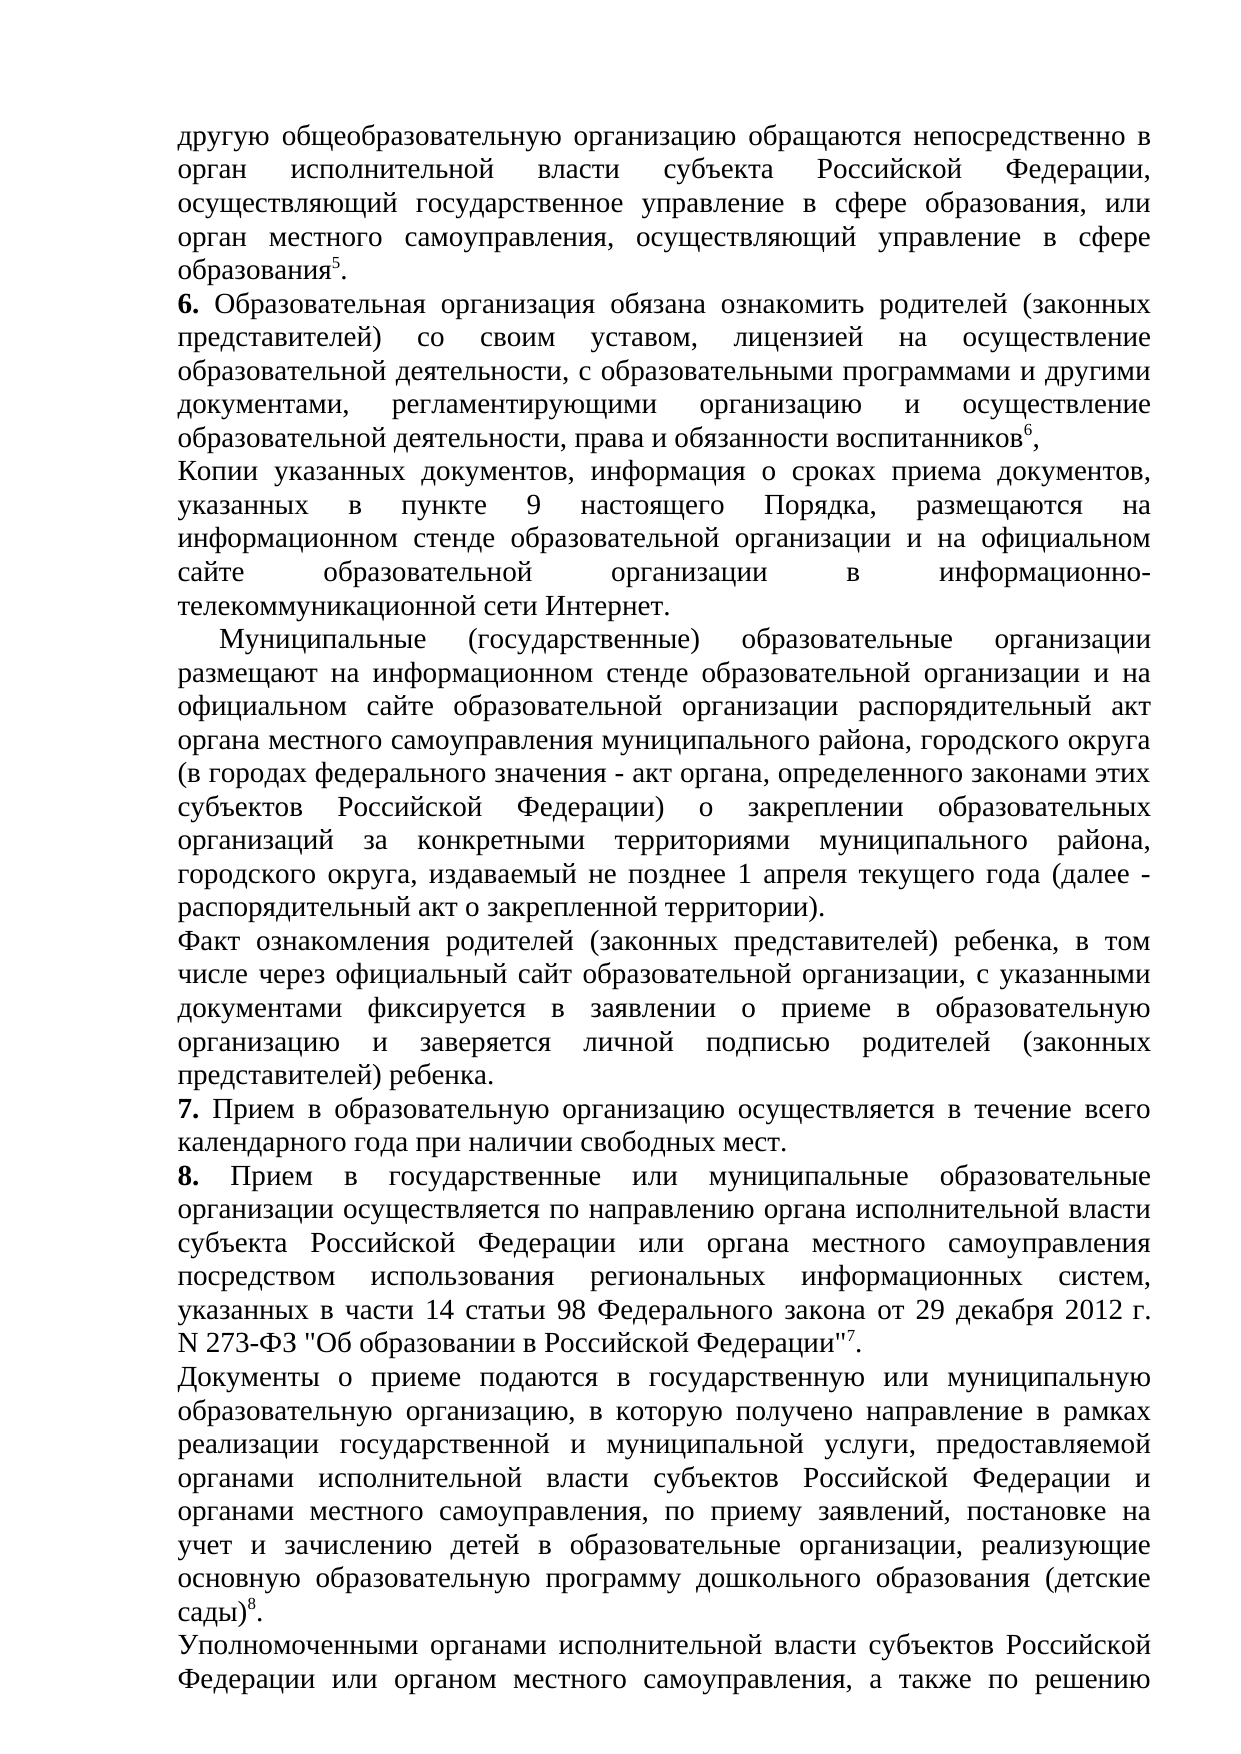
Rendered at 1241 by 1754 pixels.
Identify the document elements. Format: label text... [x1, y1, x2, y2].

text 8. Прием в государственные или муниципальные образовательные организации осуществляется по направлению органа исполнительной власти субъекта Российской Федерации или органа местного самоуправления посредством использования региональных информационных систем, указанных в части 14 статьи 98 Федерального закона от 29 декабря 2012 г. N 273-ФЗ "Об образовании в Российской Федерации"7. [177, 1158, 1152, 1359]
text 7. Прием в образовательную организацию осуществляется в течение всего календарного года при наличии свободных мест. [177, 1091, 1152, 1158]
text Копии указанных документов, информация о сроках приема документов, указанных в пункте 9 настоящего Порядка, размещаются на информационном стенде образовательной организации и на официальном сайте образовательной организации в информационно-телекоммуникационной сети Интернет. [177, 453, 1152, 621]
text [177, 118, 1152, 286]
text Документы о приеме подаются в государственную или муниципальную образовательную организацию, в которую получено направление в рамках реализации государственной и муниципальной услуги, предоставляемой органами исполнительной власти субъектов Российской Федерации и органами местного самоуправления, по приему заявлений, постановке на учет и зачислению детей в образовательные организации, реализующие основную образовательную программу дошкольного образования (детские сады)8. [177, 1359, 1152, 1627]
text Муниципальные (государственные) образовательные организации размещают на информационном стенде образовательной организации и на официальном сайте образовательной организации распорядительный акт органа местного самоуправления муниципального района, городского округа (в городах федерального значения - акт органа, определенного законами этих субъектов Российской Федерации) о закреплении образовательных организаций за конкретными территориями муниципального района, городского округа, издаваемый не позднее 1 апреля текущего года (далее - распорядительный акт о закрепленной территории). [177, 621, 1152, 923]
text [177, 1627, 1152, 1694]
text Факт ознакомления родителей (законных представителей) ребенка, в том числе через официальный сайт образовательной организации, с указанными документами фиксируется в заявлении о приеме в образовательную организацию и заверяется личной подписью родителей (законных представителей) ребенка. [177, 923, 1152, 1091]
text 6. Образовательная организация обязана ознакомить родителей (законных представителей) со своим уставом, лицензией на осуществление образовательной деятельности, с образовательными программами и другими документами, регламентирующими организацию и осуществление образовательной деятельности, права и обязанности воспитанников6, [177, 286, 1152, 453]
